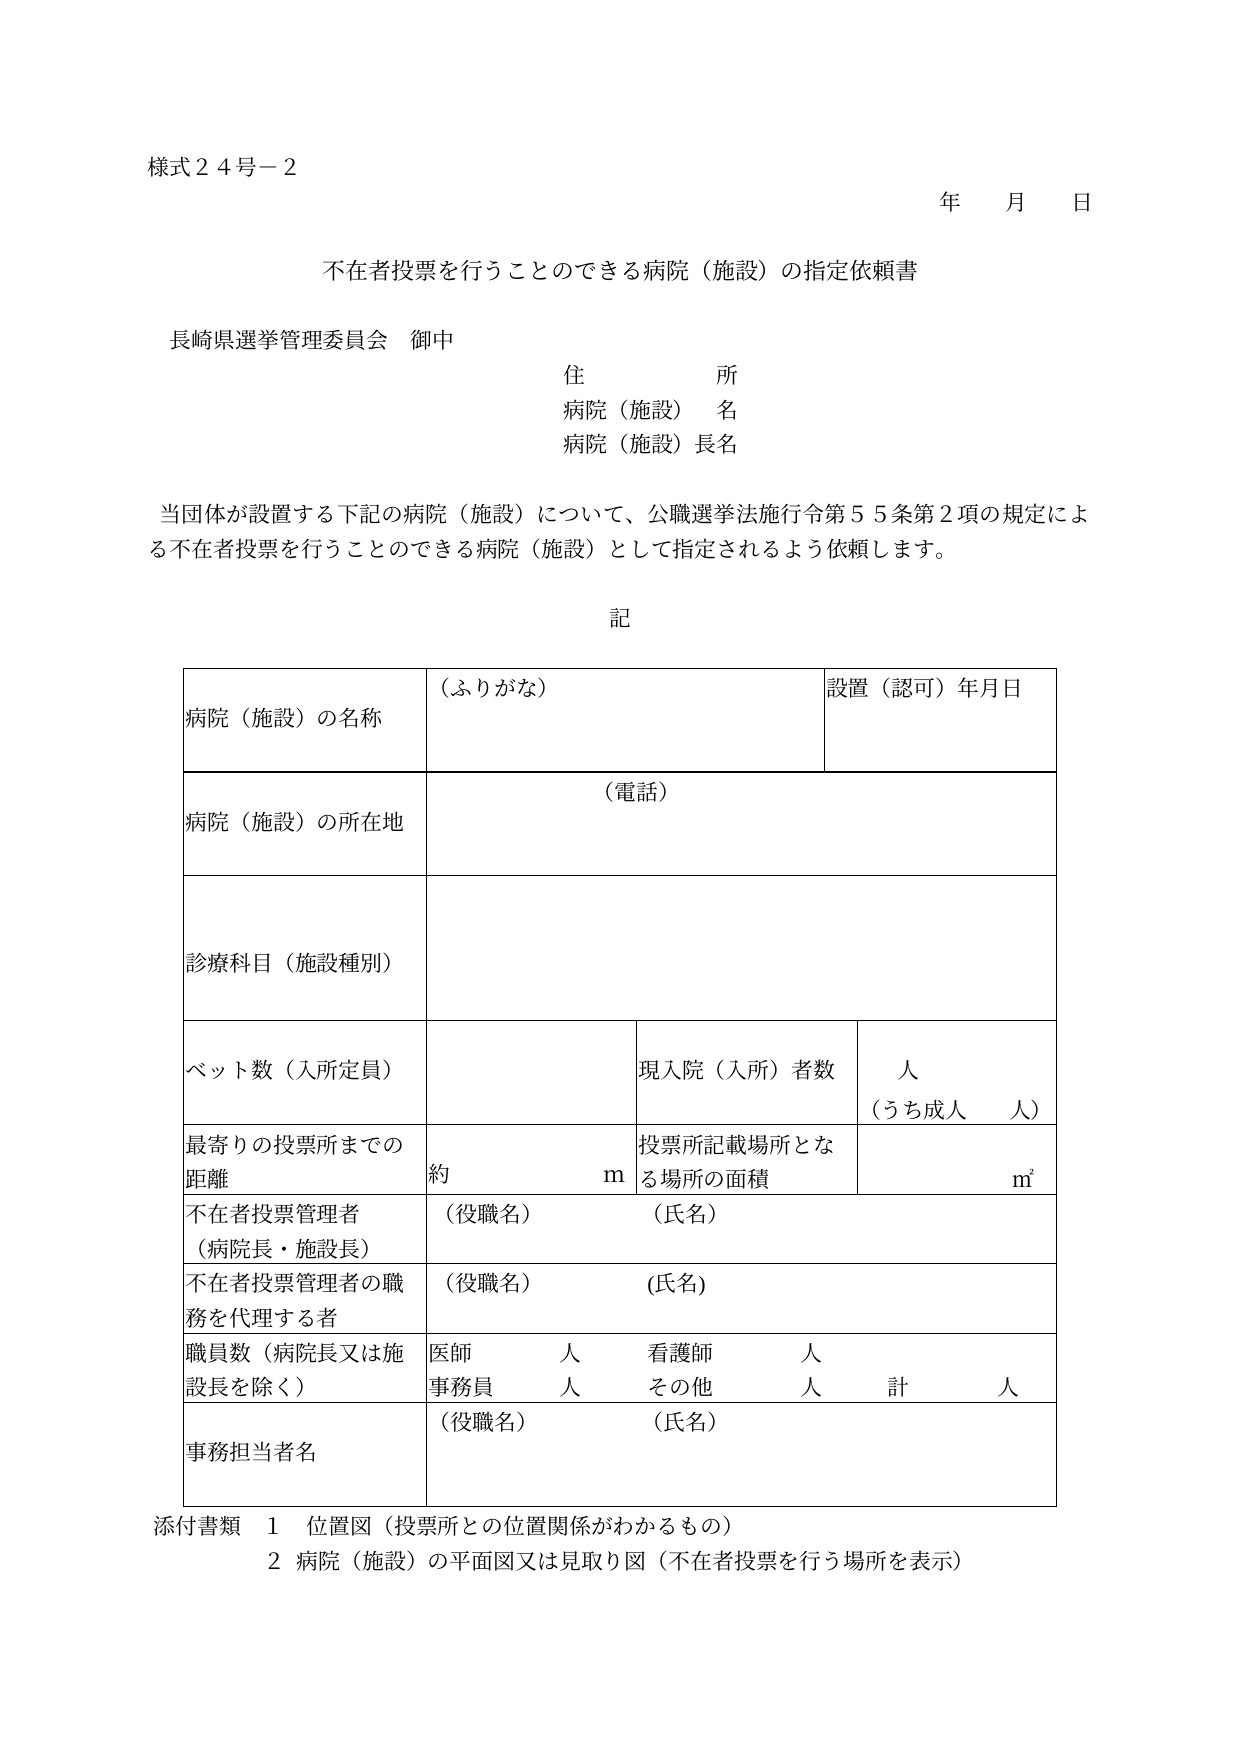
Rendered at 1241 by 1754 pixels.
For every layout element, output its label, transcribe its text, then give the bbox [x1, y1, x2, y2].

table_cell （役職名） （氏名） [427, 1403, 1056, 1506]
text 当団体が設置する下記の病院（施設）について、公職選挙法施行令第５５条第２項の規定による不在者投票を行うことのできる病院（施設）として指定されるよう依頼します。 [148, 494, 1092, 564]
table_cell 最寄りの投票所までの 距離 [184, 1125, 426, 1194]
text 添付書類 １ 位置図（投票所との位置関係がわかるもの） [148, 1507, 1092, 1542]
text ２ 病院（施設）の平面図又は見取り図（不在者投票を行う場所を表示） [258, 1542, 1092, 1576]
table_header （ふりがな） [427, 669, 824, 771]
table_cell 事務担当者名 [184, 1403, 426, 1506]
table_cell ベット数（入所定員） [184, 1021, 426, 1124]
table_cell 医師 人 看護師 人 事務員 人 その他 人 計 人 [427, 1334, 1056, 1402]
table_cell 職員数（病院長又は施 設長を除く） [184, 1334, 426, 1402]
text 病院（施設）長名 [148, 425, 1092, 460]
table_header 病院（施設）の名称 [184, 669, 426, 771]
text 病院（施設） 名 [148, 391, 1092, 425]
table_cell 診療科目（施設種別） [184, 876, 426, 1020]
table_cell 不在者投票管理者 （病院長・施設長） [184, 1195, 426, 1263]
text 年 月 日 [148, 182, 1092, 217]
table_cell 約 ｍ [427, 1125, 636, 1194]
text 不在者投票を行うことのできる病院（施設）の指定依頼書 [148, 252, 1092, 286]
text 住 所 [148, 356, 1092, 391]
table_cell 現入院（入所）者数 [637, 1021, 857, 1124]
text 長崎県選挙管理委員会 御中 [148, 321, 1092, 356]
table_cell [427, 876, 1056, 1020]
table_cell 人 （うち成人 人） [858, 1021, 1056, 1124]
table_header 設置（認可）年月日 [825, 669, 1056, 771]
table_cell （役職名） （氏名） [427, 1195, 1056, 1263]
table_cell 投票所記載場所とな る場所の面積 [637, 1125, 857, 1194]
table_cell [427, 1021, 636, 1124]
table_cell ㎡ [858, 1125, 1056, 1194]
table_cell （役職名） (氏名) [427, 1264, 1056, 1332]
table_cell 病院（施設）の所在地 [184, 773, 426, 875]
text 様式２４号－２ [148, 148, 1005, 182]
table_cell 不在者投票管理者の職 務を代理する者 [184, 1264, 426, 1332]
text 記 [148, 599, 1092, 633]
table_cell （電話） [427, 773, 1056, 875]
